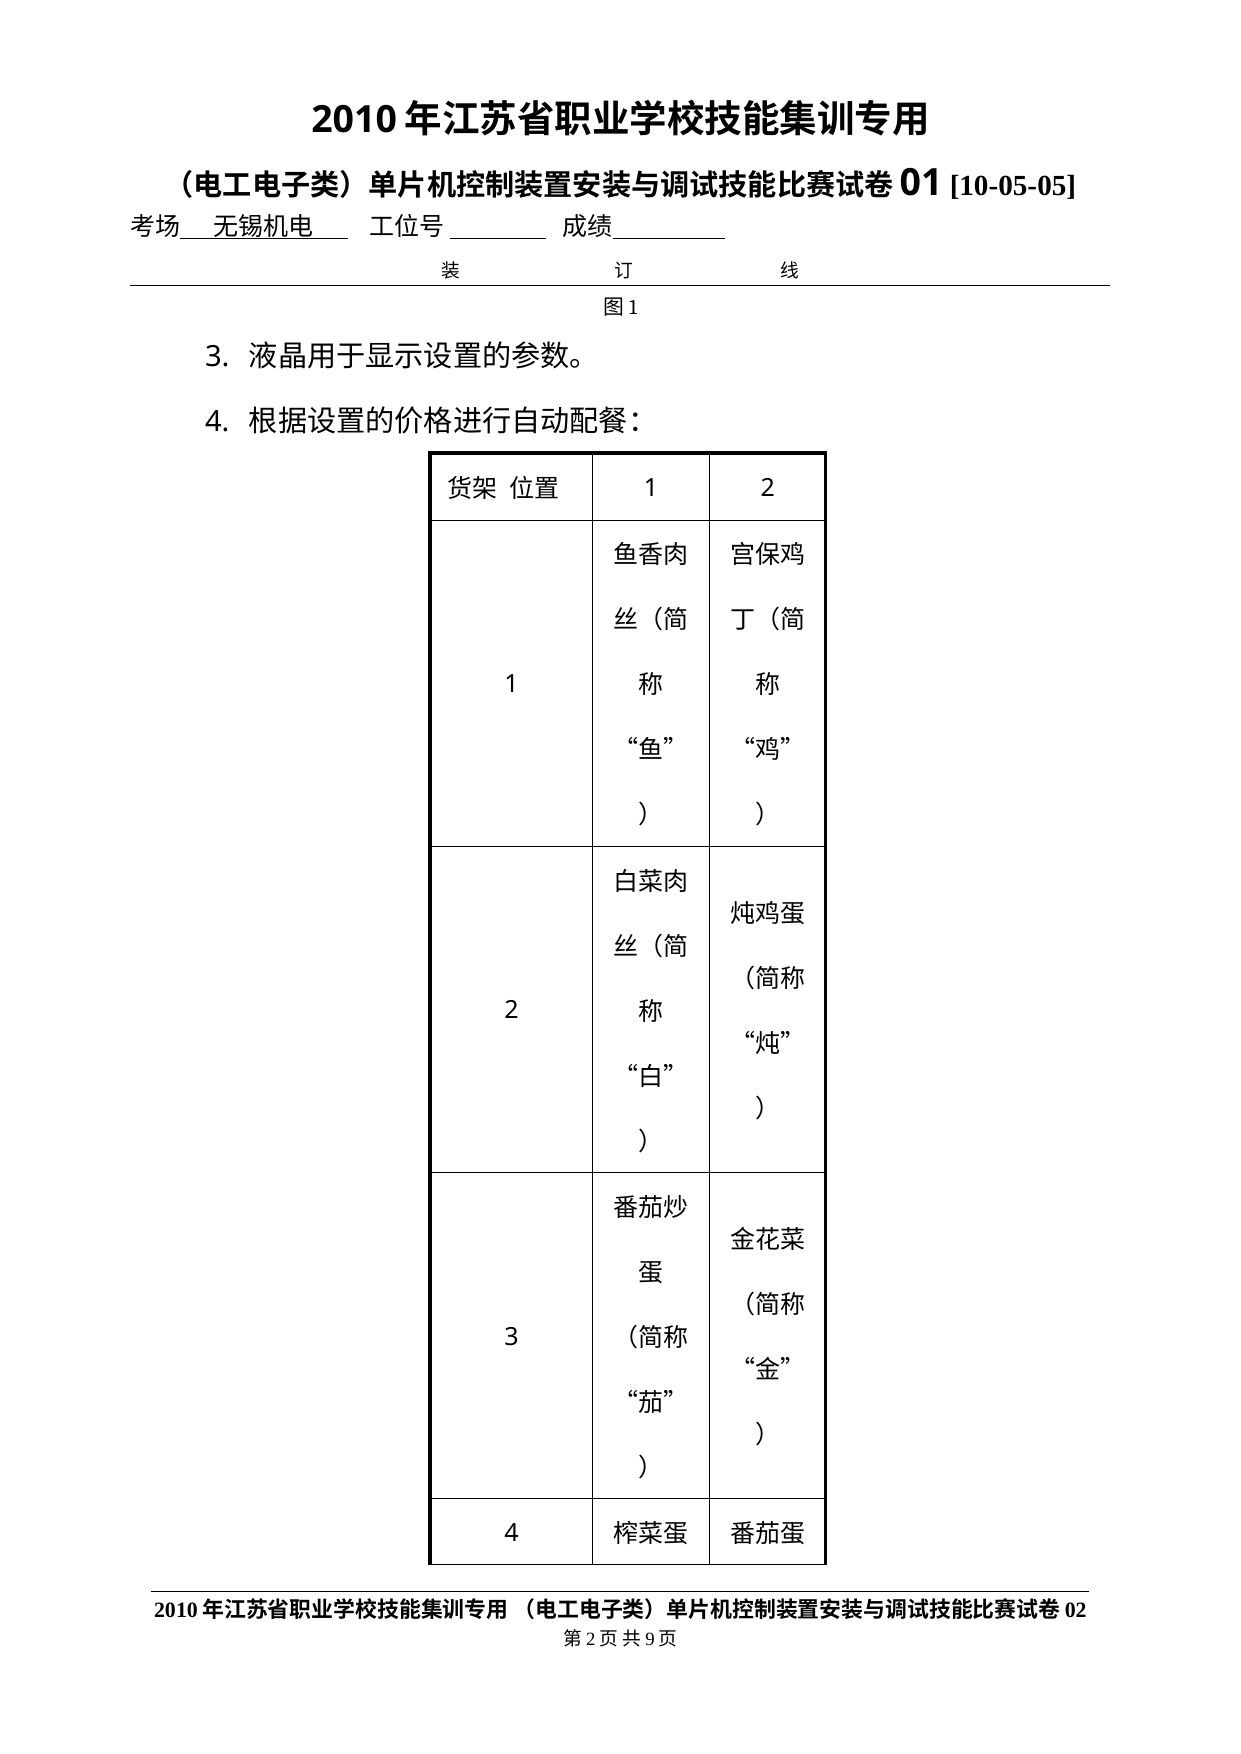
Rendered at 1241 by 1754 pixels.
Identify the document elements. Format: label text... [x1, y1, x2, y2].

table_header 货架 位置 [432, 455, 592, 519]
table_cell 番茄炒蛋 （简称“茄”） [593, 1173, 709, 1498]
list 根据设置的价格进行自动配餐： [148, 386, 1110, 451]
table_cell 3 [432, 1173, 592, 1498]
table_cell 榨菜蛋汤 （简称“榨”） [593, 1499, 709, 1564]
list 液晶用于显示设置的参数。 [148, 321, 1110, 386]
table_cell 炖鸡蛋（简称“炖”） [710, 847, 824, 1172]
table_cell 1 [432, 521, 592, 846]
table_cell 番茄蛋汤 （简称“汤”） [710, 1499, 824, 1564]
table_cell 金花菜 （简称“金”） [710, 1173, 824, 1498]
table_cell 宫保鸡丁（简称“鸡”） [710, 521, 824, 846]
table_cell 4 [432, 1499, 592, 1564]
table_header 2 [710, 455, 824, 519]
table_header 1 [593, 455, 709, 519]
table_cell 鱼香肉丝（简称“鱼”） [593, 521, 709, 846]
table_cell 2 [432, 847, 592, 1172]
text 图 1 [130, 289, 1110, 321]
table_cell 白菜肉丝（简称“白”） [593, 847, 709, 1172]
